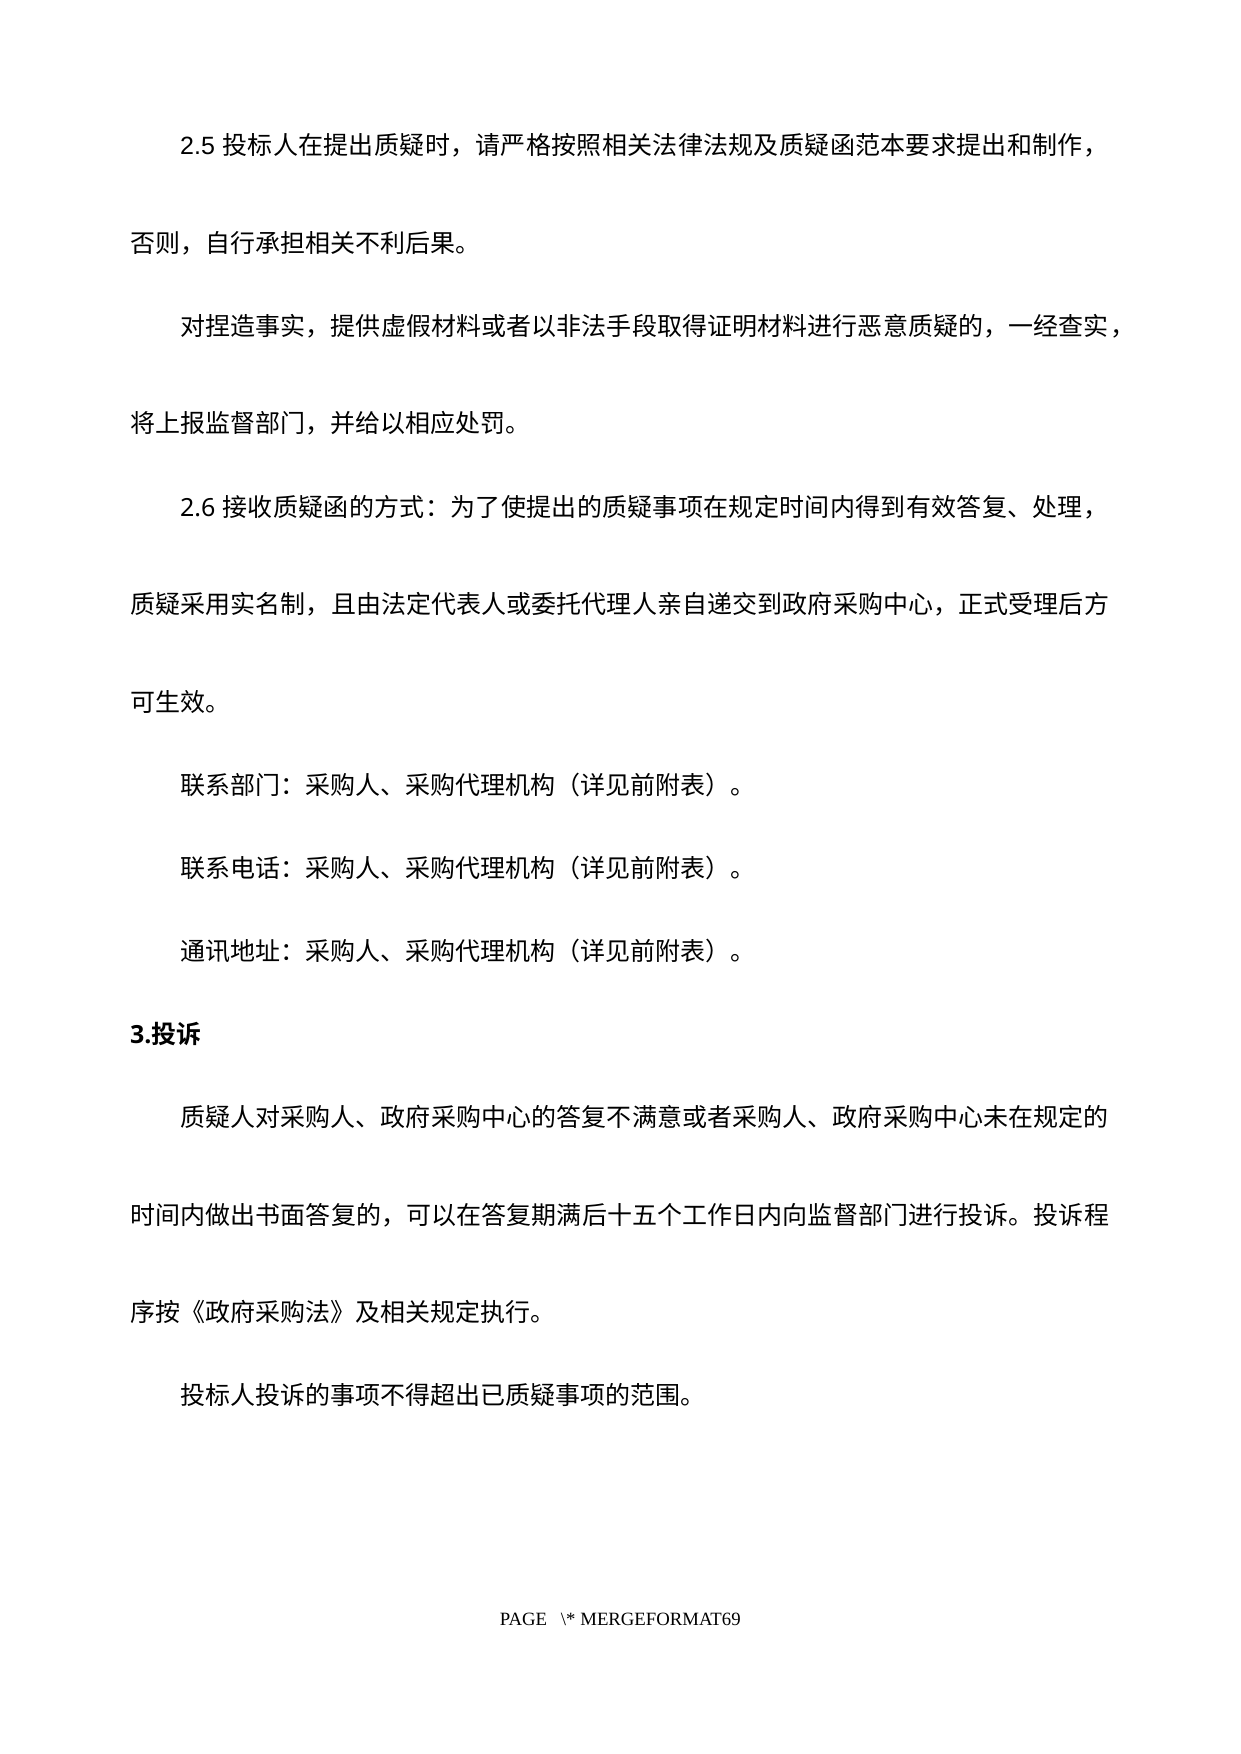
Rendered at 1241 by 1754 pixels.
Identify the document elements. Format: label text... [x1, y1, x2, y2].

text 投标人投诉的事项不得超出已质疑事项的范围。 [130, 1361, 1110, 1426]
text 2.6 接收质疑函的方式：为了使提出的质疑事项在规定时间内得到有效答复、处理，质疑采用实名制，且由法定代表人或委托代理人亲自递交到政府采购中心，正式受理后方可生效。 [130, 473, 1110, 733]
text 2.5 投标人在提出质疑时，请严格按照相关法律法规及质疑函范本要求提出和制作，否则，自行承担相关不利后果。 [130, 111, 1110, 274]
text 通讯地址：采购人、采购代理机构（详见前附表）。 [130, 917, 1110, 982]
text 对捏造事实，提供虚假材料或者以非法手段取得证明材料进行恶意质疑的，一经查实，将上报监督部门，并给以相应处罚。 [130, 292, 1110, 454]
text 质疑人对采购人、政府采购中心的答复不满意或者采购人、政府采购中心未在规定的时间内做出书面答复的，可以在答复期满后十五个工作日内向监督部门进行投诉。投诉程序按《政府采购法》及相关规定执行。 [130, 1083, 1110, 1343]
text 联系电话：采购人、采购代理机构（详见前附表）。 [130, 834, 1110, 899]
text 联系部门：采购人、采购代理机构（详见前附表）。 [130, 751, 1110, 816]
text 3.投诉 [130, 1000, 1110, 1065]
